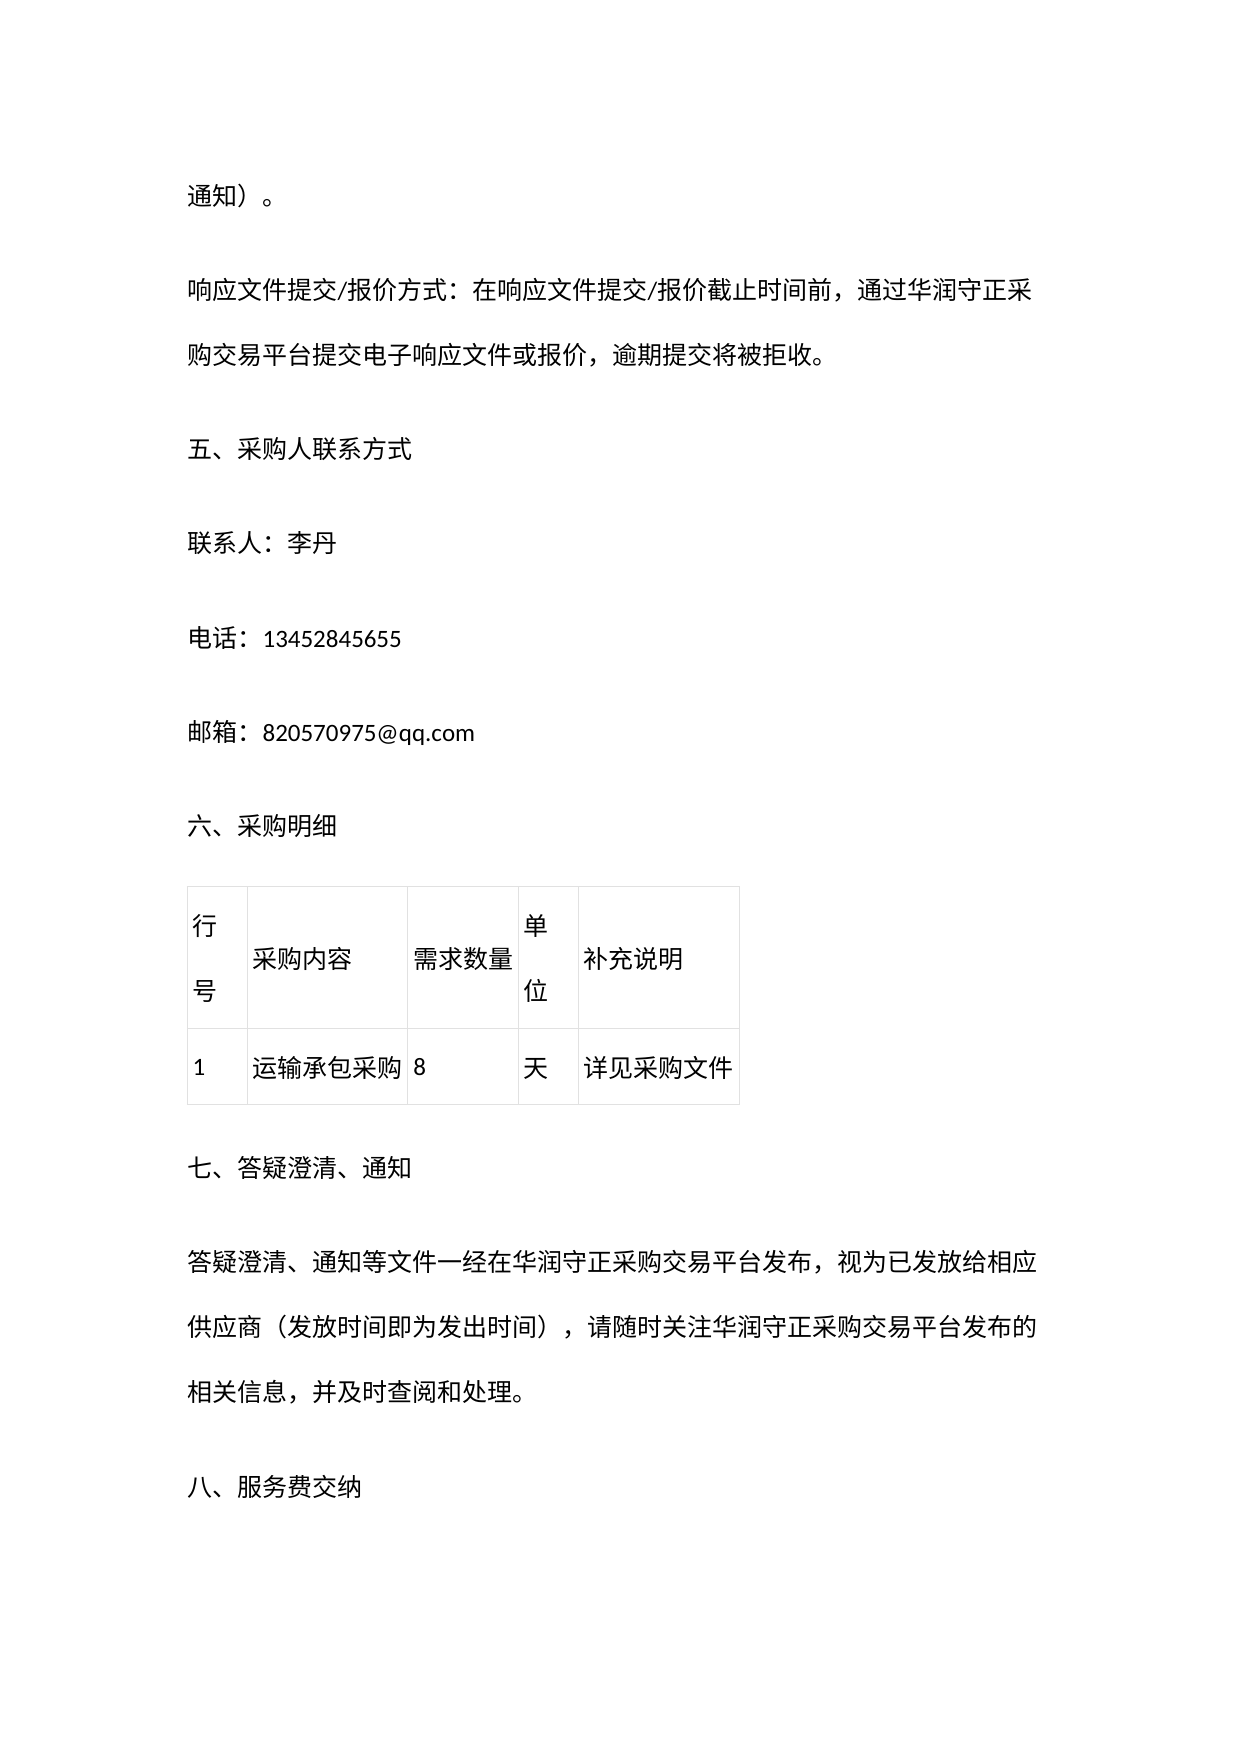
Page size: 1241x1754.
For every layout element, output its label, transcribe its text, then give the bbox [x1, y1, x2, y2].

text 六、采购明细 [187, 792, 1053, 857]
table_cell 详见采购文件 [579, 1029, 739, 1104]
text 八、服务费交纳 [187, 1453, 1053, 1518]
table_header 需求数量 [408, 887, 518, 1028]
table_header 行号 [188, 887, 247, 1028]
table_cell 1 [188, 1029, 247, 1104]
text 邮箱：820570975@qq.com [187, 698, 1053, 763]
table_header 采购内容 [248, 887, 407, 1028]
text 响应文件提交/报价方式：在响应文件提交/报价截止时间前，通过华润守正采购交易平台提交电子响应文件或报价，逾期提交将被拒收。 [187, 256, 1053, 386]
text 七、答疑澄清、通知 [187, 1134, 1053, 1199]
table_cell 天 [519, 1029, 578, 1104]
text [187, 162, 1053, 227]
text 电话：13452845655 [187, 604, 1053, 669]
text 联系人：李丹 [187, 509, 1053, 574]
table_cell 8 [408, 1029, 518, 1104]
table_header 补充说明 [579, 887, 739, 1028]
table_header 单位 [519, 887, 578, 1028]
text 五、采购人联系方式 [187, 415, 1053, 480]
text 答疑澄清、通知等文件一经在华润守正采购交易平台发布，视为已发放给相应供应商（发放时间即为发出时间），请随时关注华润守正采购交易平台发布的相关信息，并及时查阅和处理。 [187, 1228, 1053, 1423]
table_cell 运输承包采购 [248, 1029, 407, 1104]
